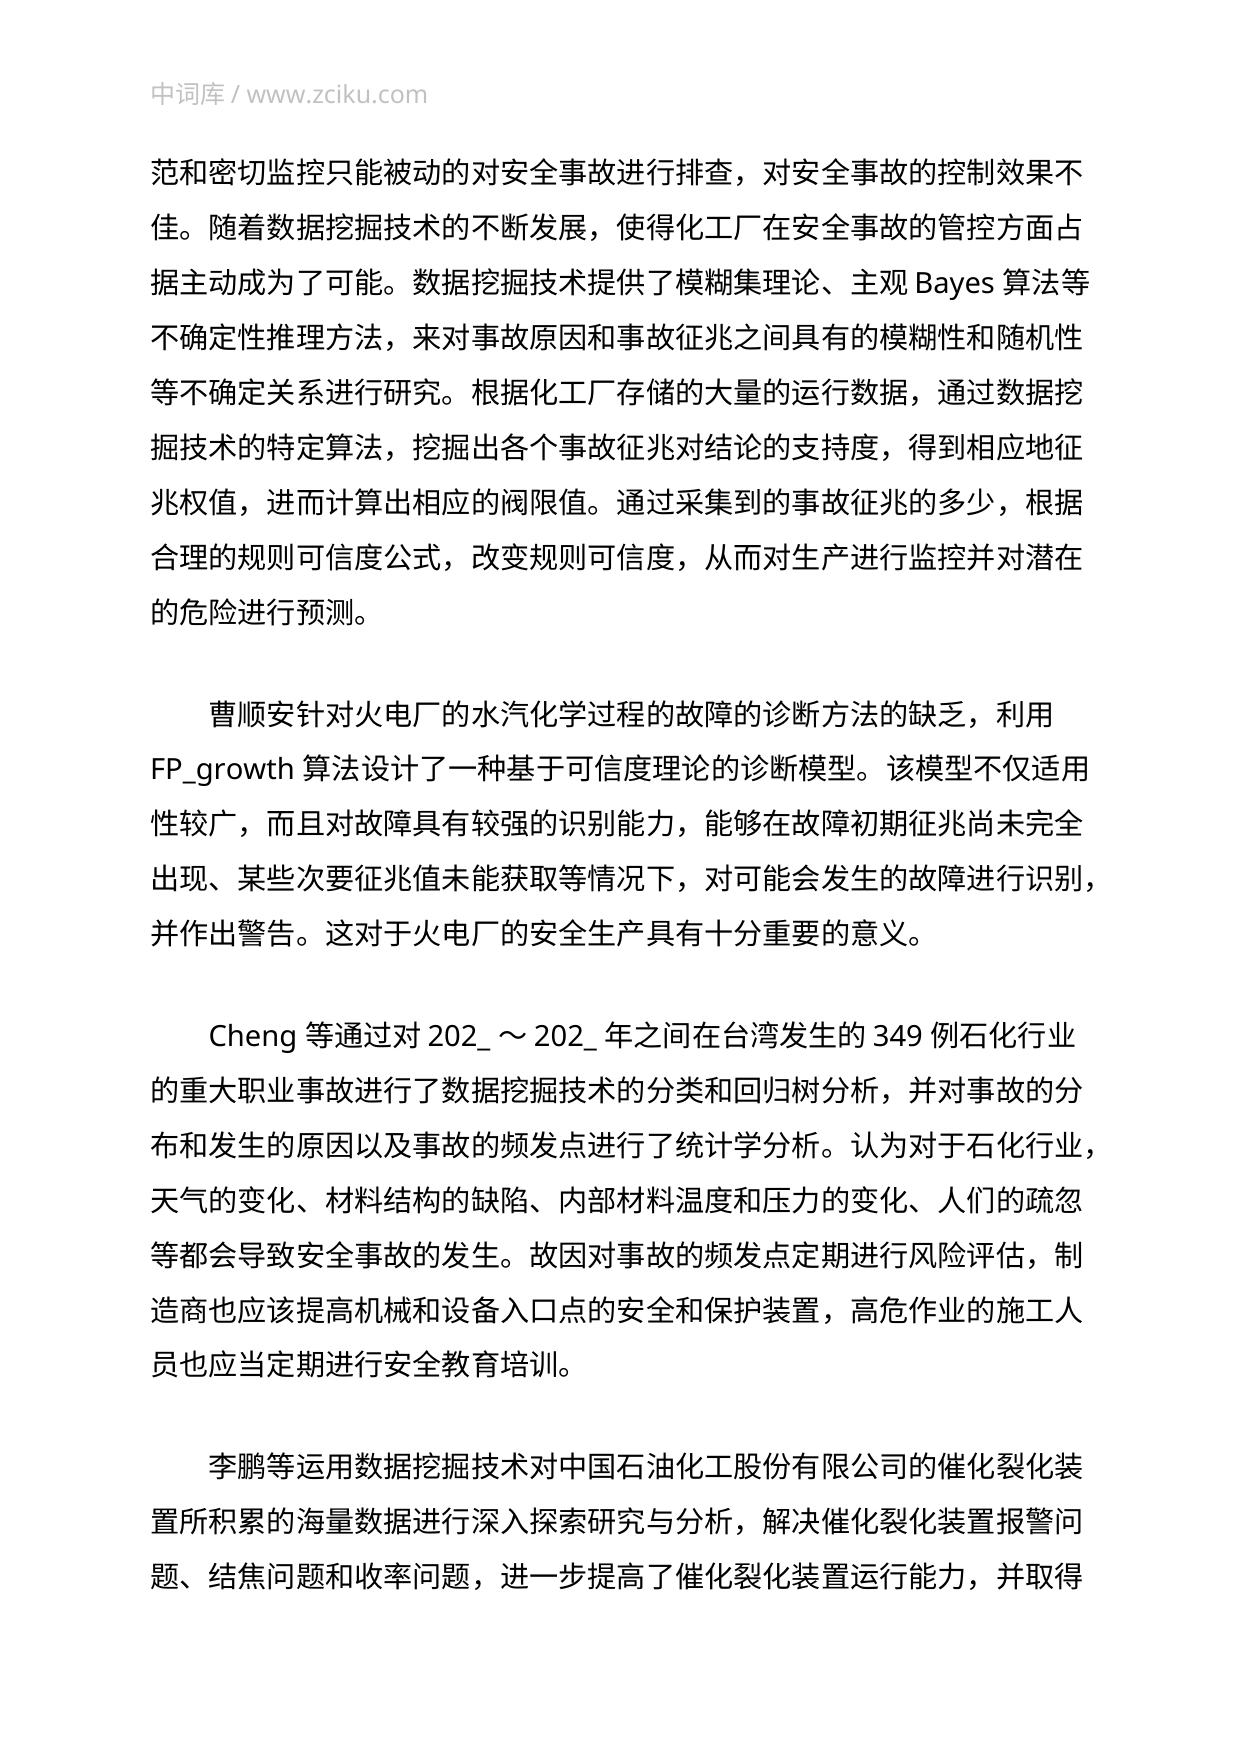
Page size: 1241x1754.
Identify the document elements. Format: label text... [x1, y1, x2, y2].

text Cheng 等通过对202_ ～ 202_ 年之间在台湾发生的349 例石化行业的重大职业事故进行了数据挖掘技术的分类和回归树分析，并对事故的分布和发生的原因以及事故的频发点进行了统计学分析。认为对于石化行业，天气的变化、材料结构的缺陷、内部材料温度和压力的变化、人们的疏忽等都会导致安全事故的发生。故因对事故的频发点定期进行风险评估，制造商也应该提高机械和设备入口点的安全和保护装置，高危作业的施工人员也应当定期进行安全教育培训。 [150, 1012, 1090, 1384]
text 曹顺安针对火电厂的水汽化学过程的故障的诊断方法的缺乏，利用FP_growth 算法设计了一种基于可信度理论的诊断模型。该模型不仅适用性较广，而且对故障具有较强的识别能力，能够在故障初期征兆尚未完全出现、某些次要征兆值未能获取等情况下，对可能会发生的故障进行识别，并作出警告。这对于火电厂的安全生产具有十分重要的意义。 [150, 691, 1090, 953]
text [150, 150, 1090, 632]
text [150, 1444, 1090, 1596]
